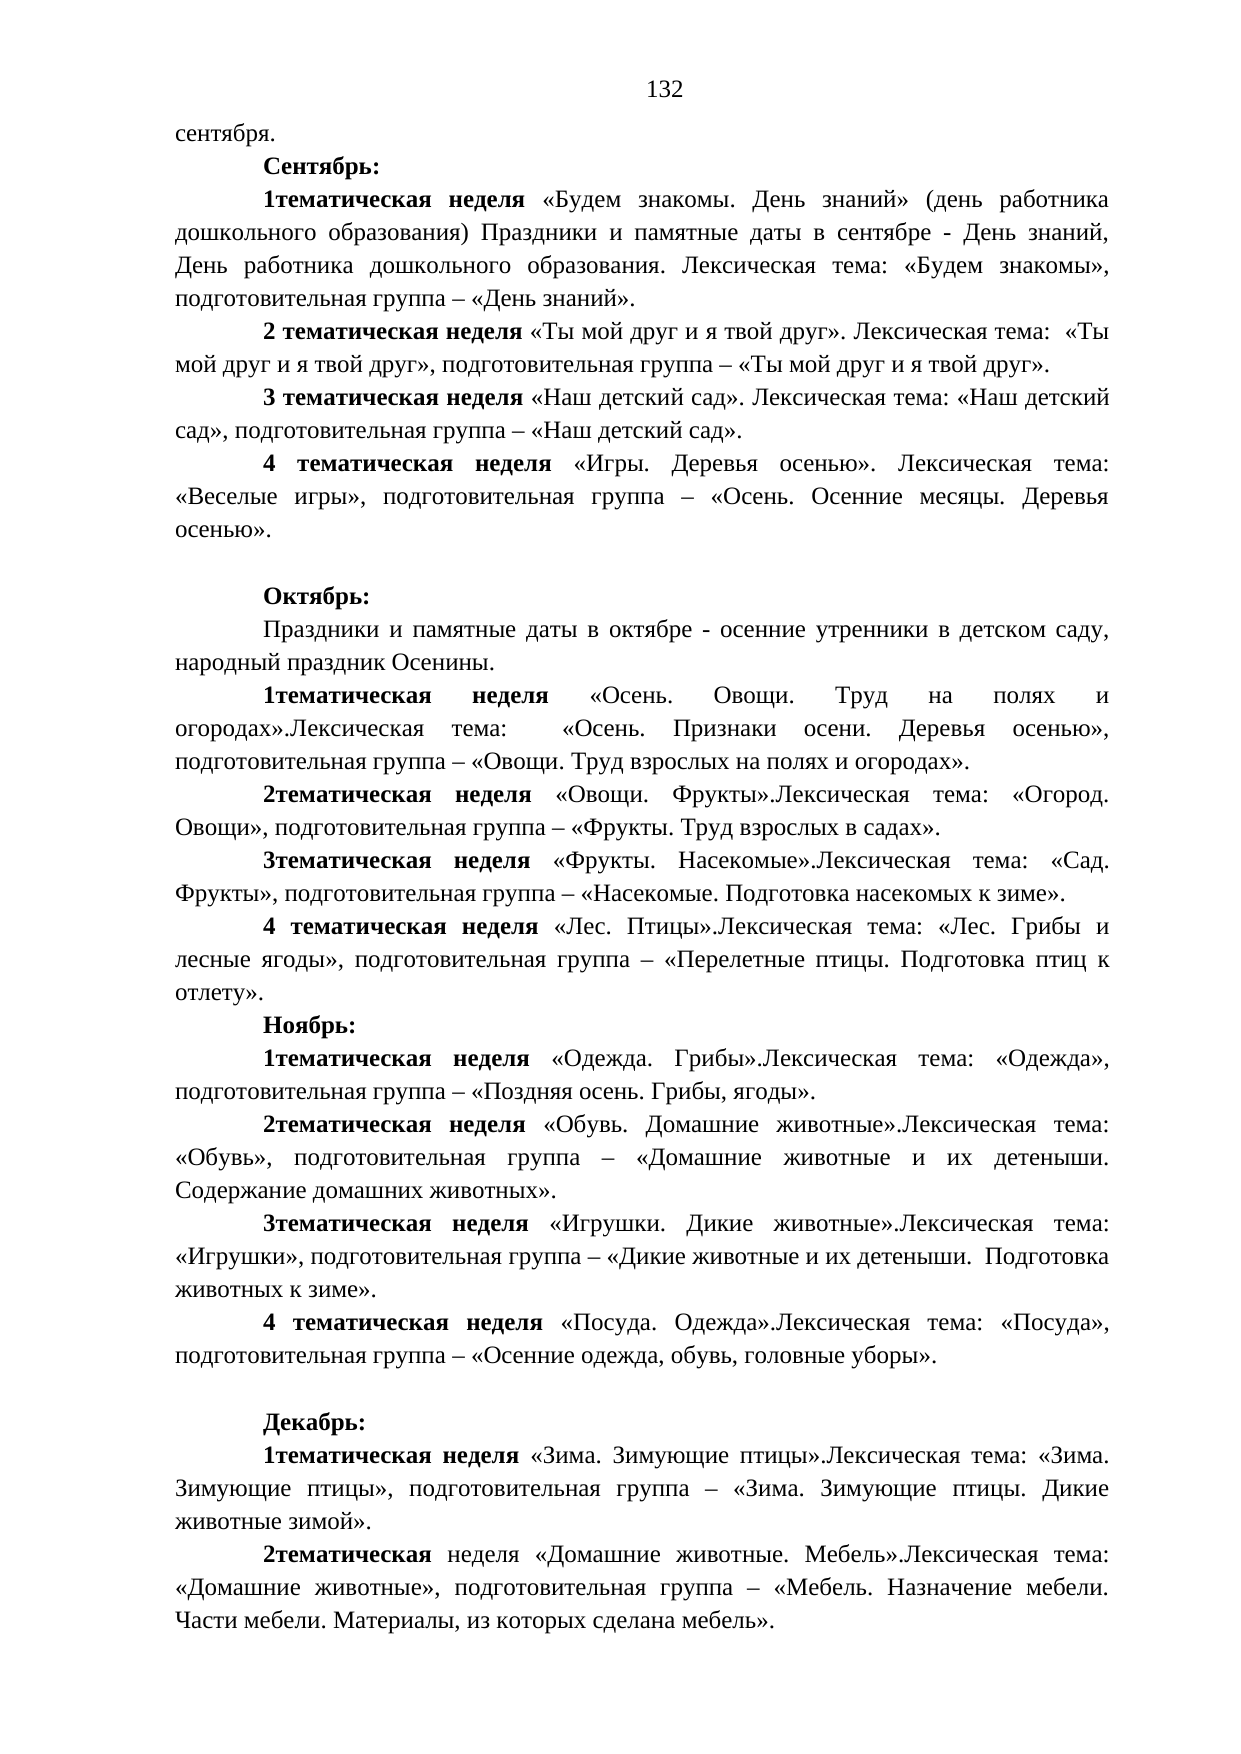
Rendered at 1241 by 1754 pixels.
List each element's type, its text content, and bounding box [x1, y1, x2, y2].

text 2 тематическая неделя «Ты мой друг и я твой друг». Лексическая тема: «Ты мой друг и я твой друг», подготовительная группа – «Ты мой друг и я твой друг». [175, 316, 1110, 378]
text Сентябрь: [175, 151, 1110, 180]
text 4 тематическая неделя «Игры. Деревья осенью». Лексическая тема: «Веселые игры», подготовительная группа – «Осень. Осенние месяцы. Деревья осенью». [175, 448, 1110, 543]
text 3 тематическая неделя «Наш детский сад». Лексическая тема: «Наш детский сад», подготовительная группа – «Наш детский сад». [175, 382, 1110, 444]
text 4 тематическая неделя «Посуда. Одежда».Лексическая тема: «Посуда», подготовительная группа – «Осенние одежда, обувь, головные уборы». [175, 1307, 1110, 1369]
text 3тематическая неделя «Фрукты. Насекомые».Лексическая тема: «Сад. Фрукты», подготовительная группа – «Насекомые. Подготовка насекомых к зиме». [175, 845, 1110, 907]
text 1тематическая неделя «Будем знакомы. День знаний» (день работника дошкольного образования) Праздники и памятные даты в сентябре - День знаний, День работника дошкольного образования. Лексическая тема: «Будем знакомы», подготовительная группа – «День знаний». [175, 184, 1110, 312]
text Октябрь: [175, 581, 1110, 610]
text Декабрь: [175, 1407, 1110, 1436]
text Ноябрь: [175, 1010, 1110, 1039]
text 1тематическая неделя «Одежда. Грибы».Лексическая тема: «Одежда», подготовительная группа – «Поздняя осень. Грибы, ягоды». [175, 1043, 1110, 1105]
text 2тематическая неделя «Овощи. Фрукты».Лексическая тема: «Огород. Овощи», подготовительная группа – «Фрукты. Труд взрослых в садах». [175, 779, 1110, 841]
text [175, 118, 1110, 147]
text 4 тематическая неделя «Лес. Птицы».Лексическая тема: «Лес. Грибы и лесные ягоды», подготовительная группа – «Перелетные птицы. Подготовка птиц к отлету». [175, 911, 1110, 1006]
text Праздники и памятные даты в октябре - осенние утренники в детском саду, народный праздник Осенины. [175, 614, 1110, 676]
text 3тематическая неделя «Игрушки. Дикие животные».Лексическая тема: «Игрушки», подготовительная группа – «Дикие животные и их детеныши. Подготовка животных к зиме». [175, 1208, 1110, 1303]
text 2тематическая неделя «Обувь. Домашние животные».Лексическая тема: «Обувь», подготовительная группа – «Домашние животные и их детеныши. Содержание домашних животных». [175, 1109, 1110, 1204]
text 1тематическая неделя «Осень. Овощи. Труд на полях и огородах».Лексическая тема: «Осень. Признаки осени. Деревья осенью», подготовительная группа – «Овощи. Труд взрослых на полях и огородах». [175, 680, 1110, 775]
text 2тематическая неделя «Домашние животные. Мебель».Лексическая тема: «Домашние животные», подготовительная группа – «Мебель. Назначение мебели. Части мебели. Материалы, из которых сделана мебель». [175, 1539, 1110, 1634]
text 1тематическая неделя «Зима. Зимующие птицы».Лексическая тема: «Зима. Зимующие птицы», подготовительная группа – «Зима. Зимующие птицы. Дикие животные зимой». [175, 1440, 1110, 1535]
